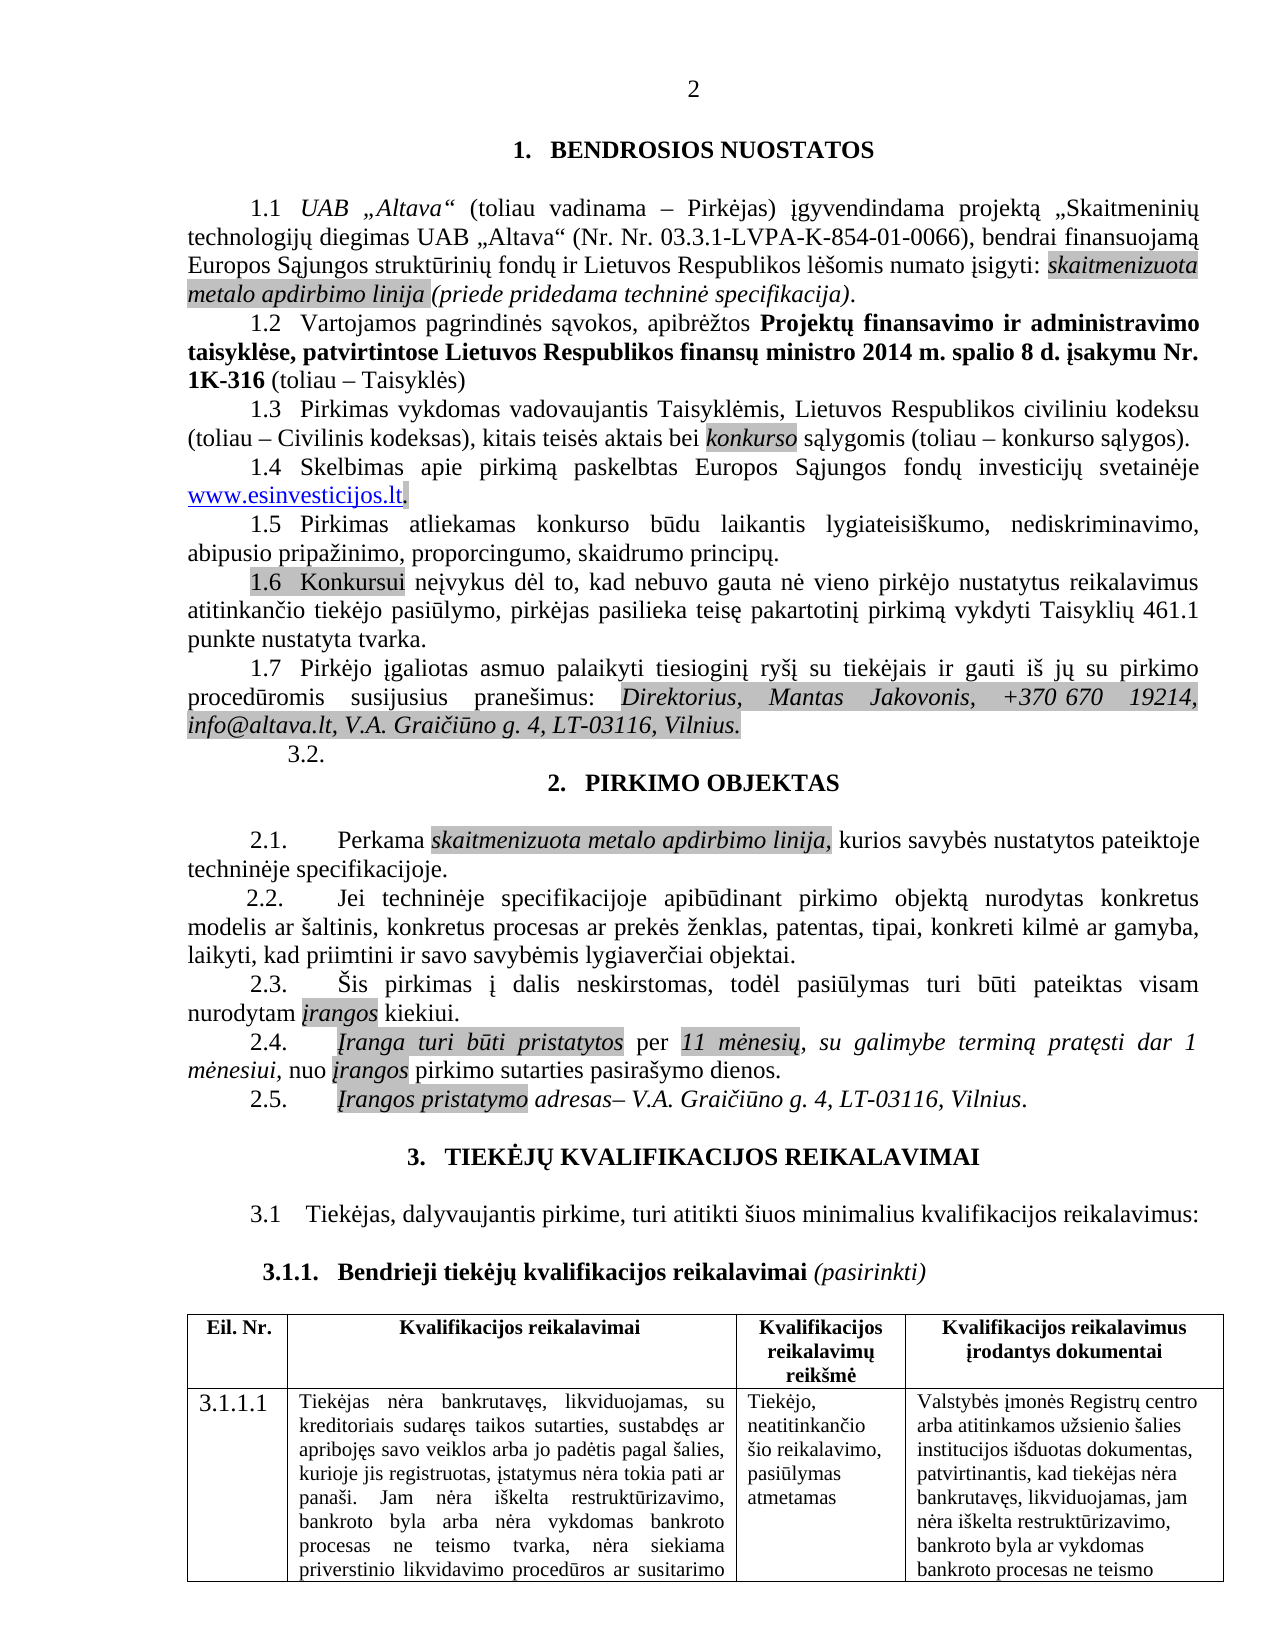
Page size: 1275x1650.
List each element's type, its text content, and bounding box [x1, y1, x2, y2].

table_header Eil. Nr. [188, 1315, 287, 1387]
list Įrangos pristatymo adresas– V.A. Graičiūno g. 4, LT-03116, Vilnius. [187, 1084, 337, 1113]
table_header Kvalifikacijos reikalavimų reikšmė [737, 1315, 905, 1387]
list Pirkimas vykdomas vadovaujantis Taisyklėmis, Lietuvos Respublikos civiliniu kodeksu (toliau – Civilinis kodeksas), kitais teisės aktais bei konkurso sąlygomis (toliau – konkurso sąlygos). [187, 394, 1200, 452]
list TIEKĖJŲ KVALIFIKACIJOS REIKALAVIMAI [187, 1142, 1200, 1171]
list Skelbimas apie pirkimą paskelbtas Europos Sąjungos fondų investicijų svetainėje www.esinvesticijos.lt. [187, 452, 1200, 509]
list BENDROSIOS NUOSTATOS [187, 136, 1200, 164]
list Vartojamos pagrindinės sąvokos, apibrėžtos Projektų finansavimo ir administravimo taisyklėse, patvirtintose Lietuvos Respublikos finansų ministro 2014 m. spalio 8 d. įsakymu Nr. 1K-316 (toliau – Taisyklės) [187, 308, 1200, 394]
list Įranga turi būti pristatytos per 11 mėnesių, su galimybe terminą pratęsti dar 1 mėnesiui, nuo įrangos pirkimo sutarties pasirašymo dienos. [409, 1027, 1200, 1084]
list Bendrieji tiekėjų kvalifikacijos reikalavimai (pasirinkti) [262, 1257, 1216, 1286]
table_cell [288, 1389, 736, 1581]
list Perkama skaitmenizuota metalo apdirbimo linija, kurios savybės nustatytos pateiktoje techninėje specifikacijoje. [187, 826, 1200, 883]
table_header Kvalifikacijos reikalavimai [288, 1315, 736, 1387]
text 3.1 Tiekėjas, dalyvaujantis pirkime, turi atitikti šiuos minimalius kvalifikacijos reikalavimus: [187, 1199, 1200, 1228]
list Įranga turi būti pristatytos per 11 mėnesių, su galimybe terminą pratęsti dar 1 mėnesiui, nuo įrangos pirkimo sutarties pasirašymo dienos. [187, 1027, 337, 1084]
list Jei techninėje specifikacijoje apibūdinant pirkimo objektą nurodytas konkretus modelis ar šaltinis, konkretus procesas ar prekės ženklas, patentas, tipai, konkreti kilmė ar gamyba, laikyti, kad priimtini ir savo savybėmis lygiaverčiai objektai. [187, 883, 1200, 969]
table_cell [906, 1389, 1223, 1581]
list UAB „Altava“ (toliau vadinama – Pirkėjas) įgyvendindama projektą „Skaitmeninių technologijų diegimas UAB „Altava“ (Nr. Nr. 03.3.1-LVPA-K-854-01-0066), bendrai finansuojamą Europos Sąjungos struktūrinių fondų ir Lietuvos Respublikos lėšomis numato įsigyti: skaitmenizuota metalo apdirbimo linija (priede pridedama techninė specifikacija). [187, 193, 1200, 308]
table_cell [737, 1389, 905, 1581]
table_header Kvalifikacijos reikalavimus įrodantys dokumentai [906, 1315, 1223, 1387]
list PIRKIMO OBJEKTAS [187, 768, 1200, 797]
list Šis pirkimas į dalis neskirstomas, todėl pasiūlymas turi būti pateiktas visam nurodytam įrangos kiekiui. [187, 969, 1200, 1027]
list Įrangos pristatymo adresas– V.A. Graičiūno g. 4, LT-03116, Vilnius. [528, 1084, 1200, 1113]
list Pirkėjo įgaliotas asmuo palaikyti tiesioginį ryšį su tiekėjais ir gauti iš jų su pirkimo procedūromis susijusius pranešimus: Direktorius, Mantas Jakovonis, +370 670 19214, info@altava.lt, V.A. Graičiūno g. 4, LT-03116, Vilnius. [187, 653, 1200, 739]
table_cell 3.1.1.1 [188, 1389, 287, 1581]
list Pirkimas atliekamas konkurso būdu laikantis lygiateisiškumo, nediskriminavimo, abipusio pripažinimo, proporcingumo, skaidrumo principų. [187, 509, 1200, 567]
list Konkursui neįvykus dėl to, kad nebuvo gauta nė vieno pirkėjo nustatytus reikalavimus atitinkančio tiekėjo pasiūlymo, pirkėjas pasilieka teisę pakartotinį pirkimą vykdyti Taisyklių 461.1 punkte nustatyta tvarka. [187, 567, 1200, 653]
